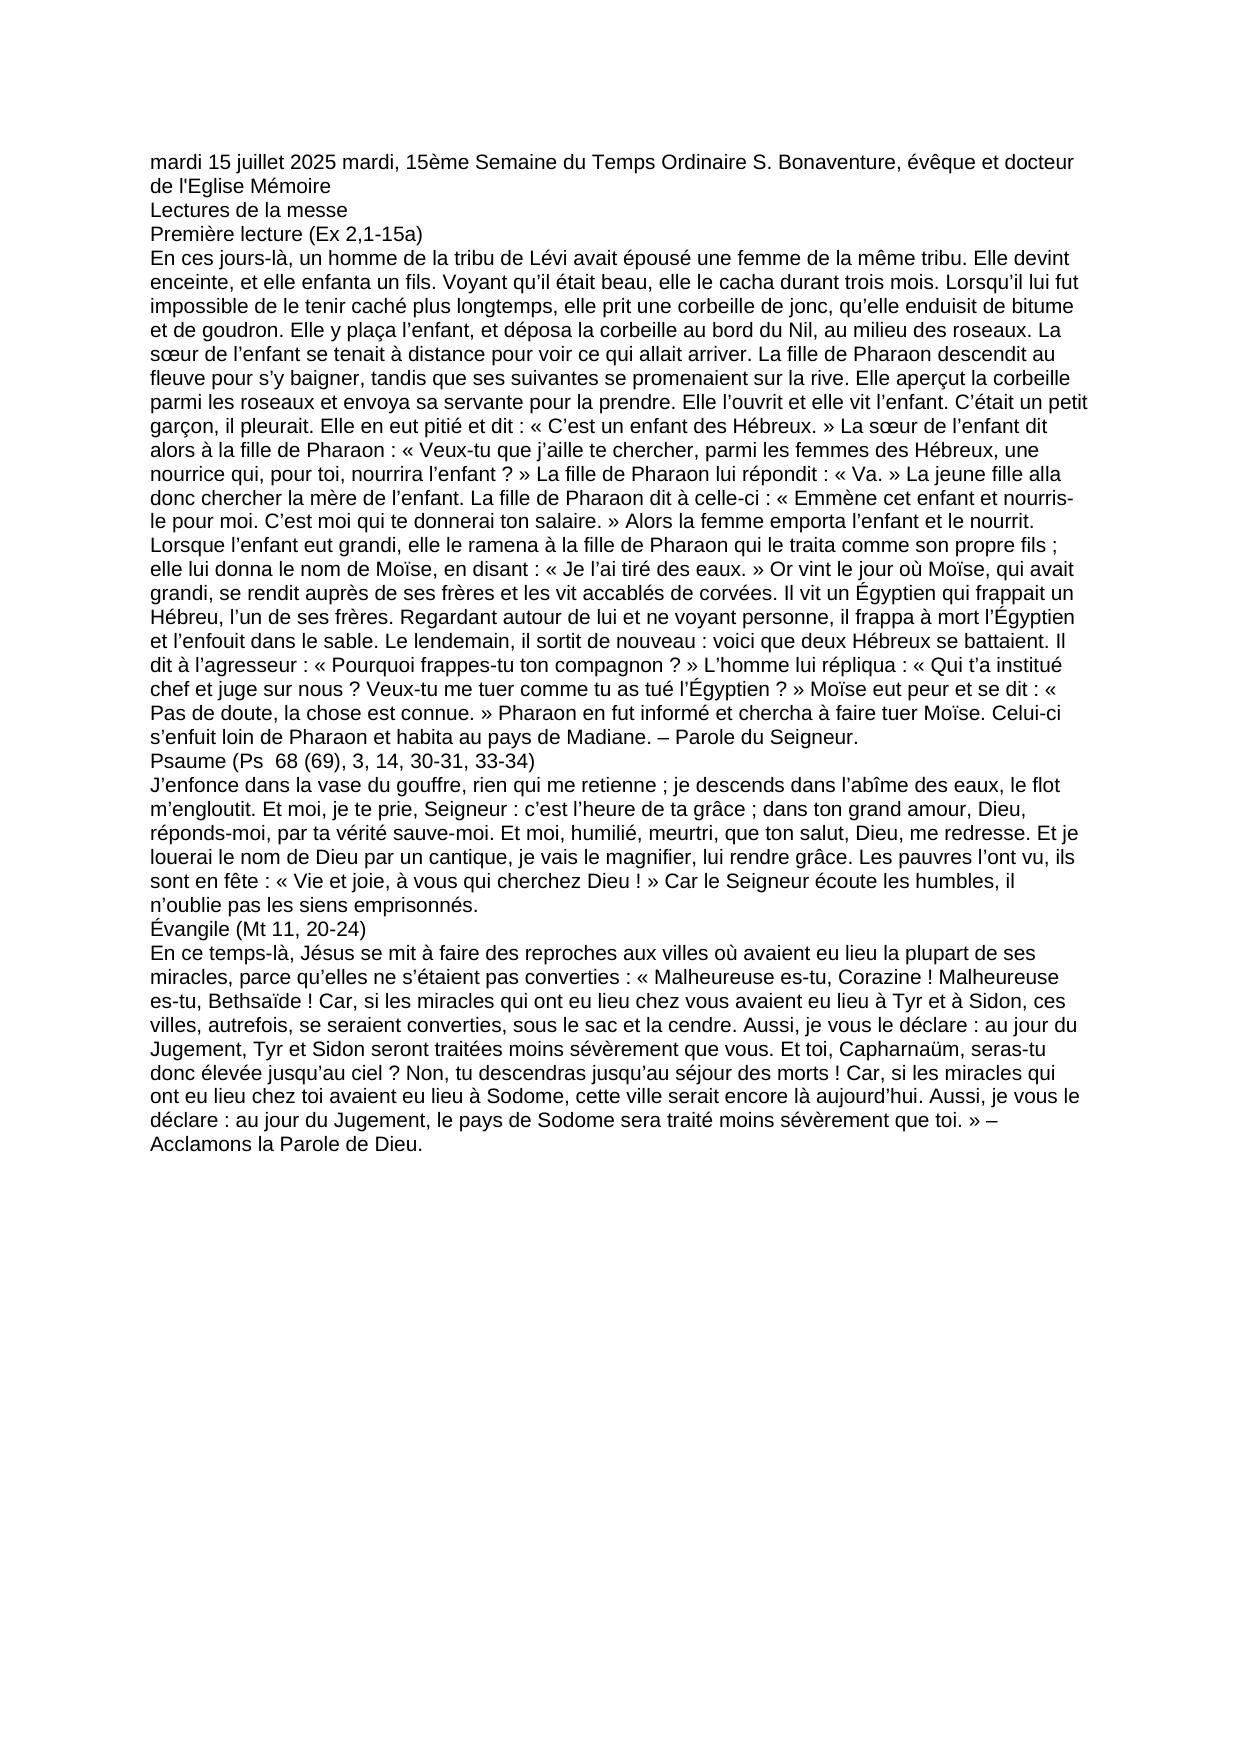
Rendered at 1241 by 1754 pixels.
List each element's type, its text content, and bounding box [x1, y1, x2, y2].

text En ces jours-là, un homme de la tribu de Lévi avait épousé une femme de la même tribu. Elle devint enceinte, et elle enfanta un fils. Voyant qu’il était beau, elle le cacha durant trois mois. Lorsqu’il lui fut impossible de le tenir caché plus longtemps, elle prit une corbeille de jonc, qu’elle enduisit de bitume et de goudron. Elle y plaça l’enfant, et déposa la corbeille au bord du Nil, au milieu des roseaux. La sœur de l’enfant se tenait à distance pour voir ce qui allait arriver. La fille de Pharaon descendit au fleuve pour s’y baigner, tandis que ses suivantes se promenaient sur la rive. Elle aperçut la corbeille parmi les roseaux et envoya sa servante pour la prendre. Elle l’ouvrit et elle vit l’enfant. C’était un petit garçon, il pleurait. Elle en eut pitié et dit : « C’est un enfant des Hébreux. » La sœur de l’enfant dit alors à la fille de Pharaon : « Veux-tu que j’aille te chercher, parmi les femmes des Hébreux, une nourrice qui, pour toi, nourrira l’enfant ? » La fille de Pharaon lui répondit : « Va. » La jeune fille alla donc chercher la mère de l’enfant. La fille de Pharaon dit à celle-ci : « Emmène cet enfant et nourris-le pour moi. C’est moi qui te donnerai ton salaire. » Alors la femme emporta l’enfant et le nourrit. Lorsque l’enfant eut grandi, elle le ramena à la fille de Pharaon qui le traita comme son propre fils ; elle lui donna le nom de Moïse, en disant : « Je l’ai tiré des eaux. » Or vint le jour où Moïse, qui avait grandi, se rendit auprès de ses frères et les vit accablés de corvées. Il vit un Égyptien qui frappait un Hébreu, l’un de ses frères. Regardant autour de lui et ne voyant personne, il frappa à mort l’Égyptien et l’enfouit dans le sable. Le lendemain, il sortit de nouveau : voici que deux Hébreux se battaient. Il dit à l’agresseur : « Pourquoi frappes-tu ton compagnon ? » L’homme lui répliqua : « Qui t’a institué chef et juge sur nous ? Veux-tu me tuer comme tu as tué l’Égyptien ? » Moïse eut peur et se dit : « Pas de doute, la chose est connue. » Pharaon en fut informé et chercha à faire tuer Moïse. Celui-ci s’enfuit loin de Pharaon et habita au pays de Madiane. – Parole du Seigneur. [150, 246, 1090, 749]
text En ce temps-là, Jésus se mit à faire des reproches aux villes où avaient eu lieu la plupart de ses miracles, parce qu’elles ne s’étaient pas converties : « Malheureuse es-tu, Corazine ! Malheureuse es-tu, Bethsaïde ! Car, si les miracles qui ont eu lieu chez vous avaient eu lieu à Tyr et à Sidon, ces villes, autrefois, se seraient converties, sous le sac et la cendre. Aussi, je vous le déclare : au jour du Jugement, Tyr et Sidon seront traitées moins sévèrement que vous. Et toi, Capharnaüm, seras-tu donc élevée jusqu’au ciel ? Non, tu descendras jusqu’au séjour des morts ! Car, si les miracles qui ont eu lieu chez toi avaient eu lieu à Sodome, cette ville serait encore là aujourd’hui. Aussi, je vous le déclare : au jour du Jugement, le pays de Sodome sera traité moins sévèrement que toi. » – Acclamons la Parole de Dieu. [150, 941, 1090, 1156]
text J’enfonce dans la vase du gouffre, rien qui me retienne ; je descends dans l’abîme des eaux, le flot m’engloutit. Et moi, je te prie, Seigneur : c’est l’heure de ta grâce ; dans ton grand amour, Dieu, réponds-moi, par ta vérité sauve-moi. Et moi, humilié, meurtri, que ton salut, Dieu, me redresse. Et je louerai le nom de Dieu par un cantique, je vais le magnifier, lui rendre grâce. Les pauvres l’ont vu, ils sont en fête : « Vie et joie, à vous qui cherchez Dieu ! » Car le Seigneur écoute les humbles, il n’oublie pas les siens emprisonnés. [150, 773, 1090, 917]
